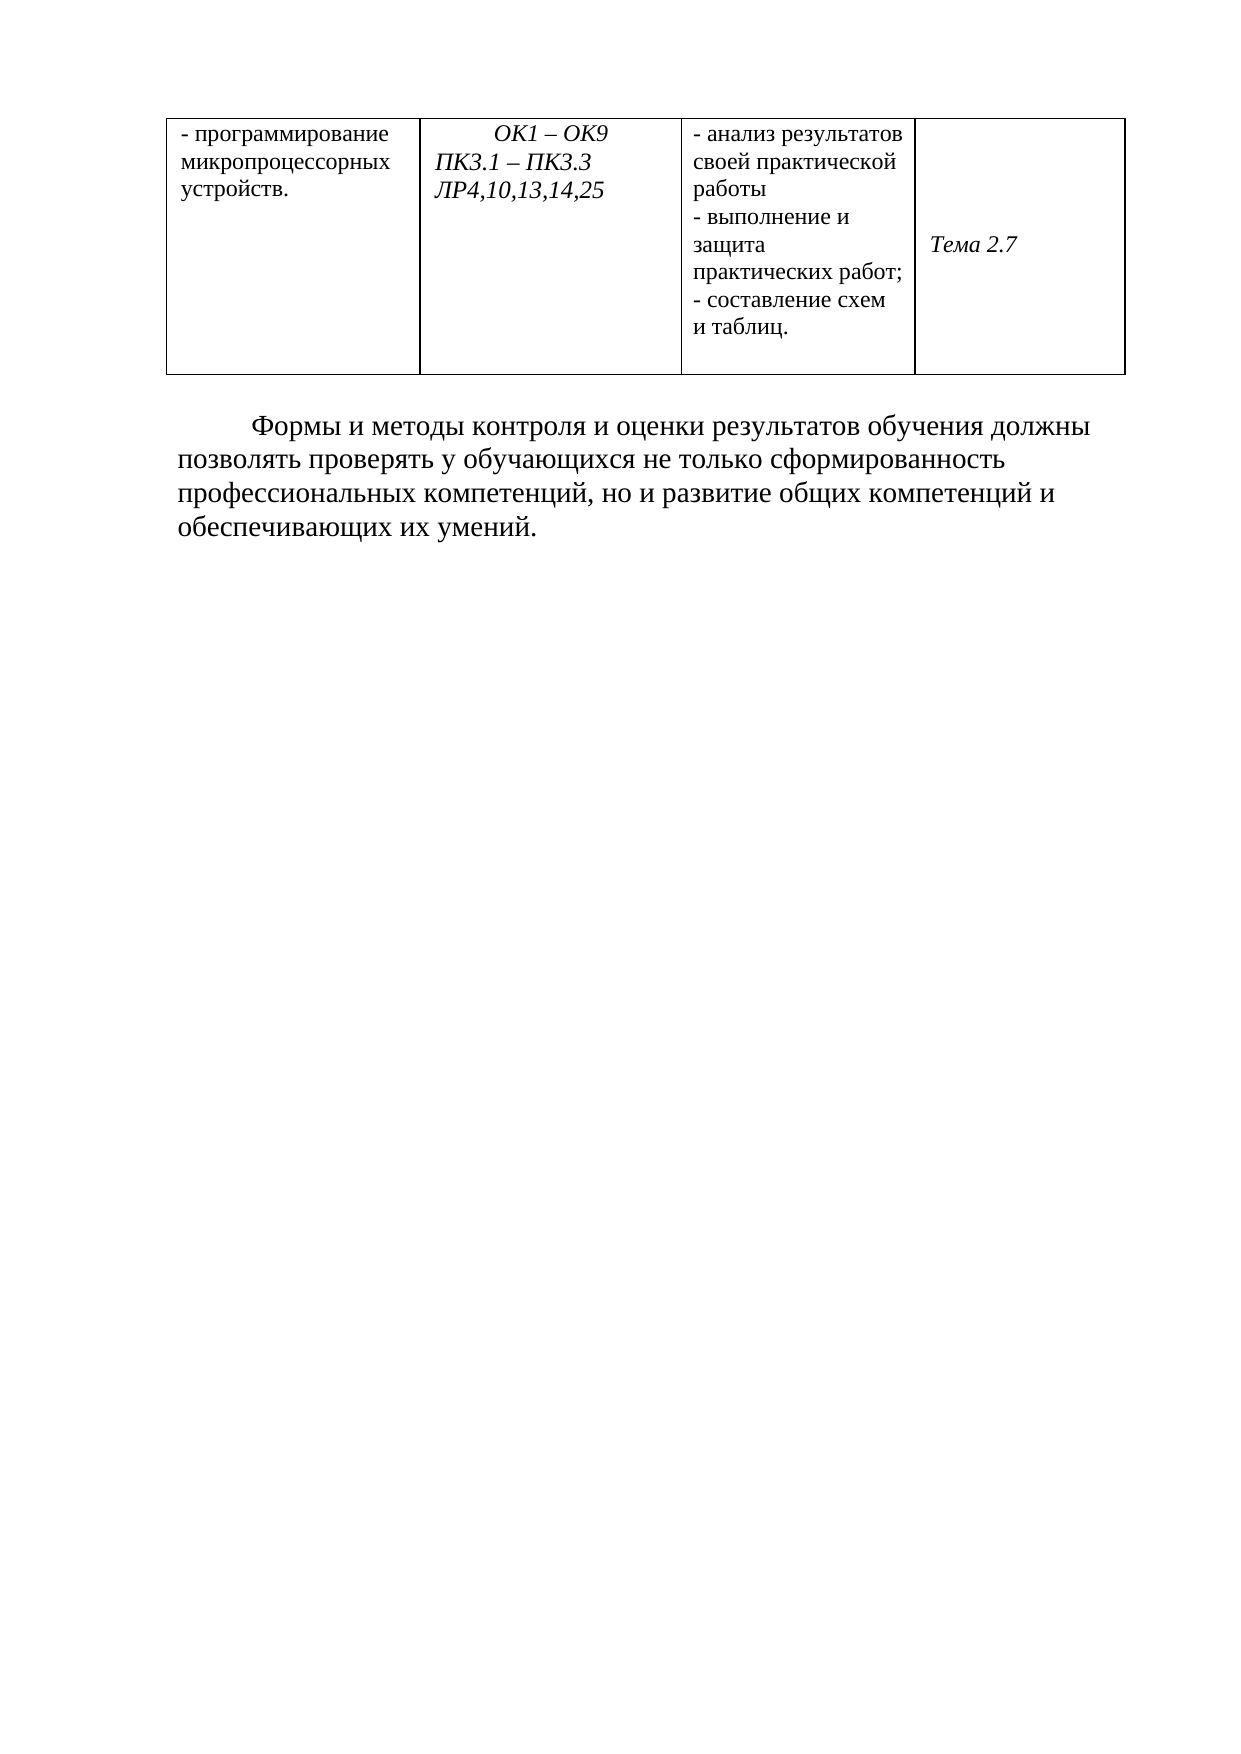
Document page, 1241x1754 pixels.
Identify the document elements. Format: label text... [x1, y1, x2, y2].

text Формы и методы контроля и оценки результатов обучения должны позволять проверять у обучающихся не только сформированность профессиональных компетенций, но и развитие общих компетенций и обеспечивающих их умений. [177, 408, 1152, 542]
table_cell Тема 2.7 [916, 119, 1124, 373]
table_cell ОК1 – ОК9 ПК3.1 – ПК3.3 ЛР4,10,13,14,25 [421, 119, 681, 373]
table_cell - анализ результатов своей практической работы - выполнение и защита практических работ; - составление схем и таблиц. [682, 119, 914, 373]
table_cell - программирование микропроцессорных устройств. [167, 119, 419, 373]
